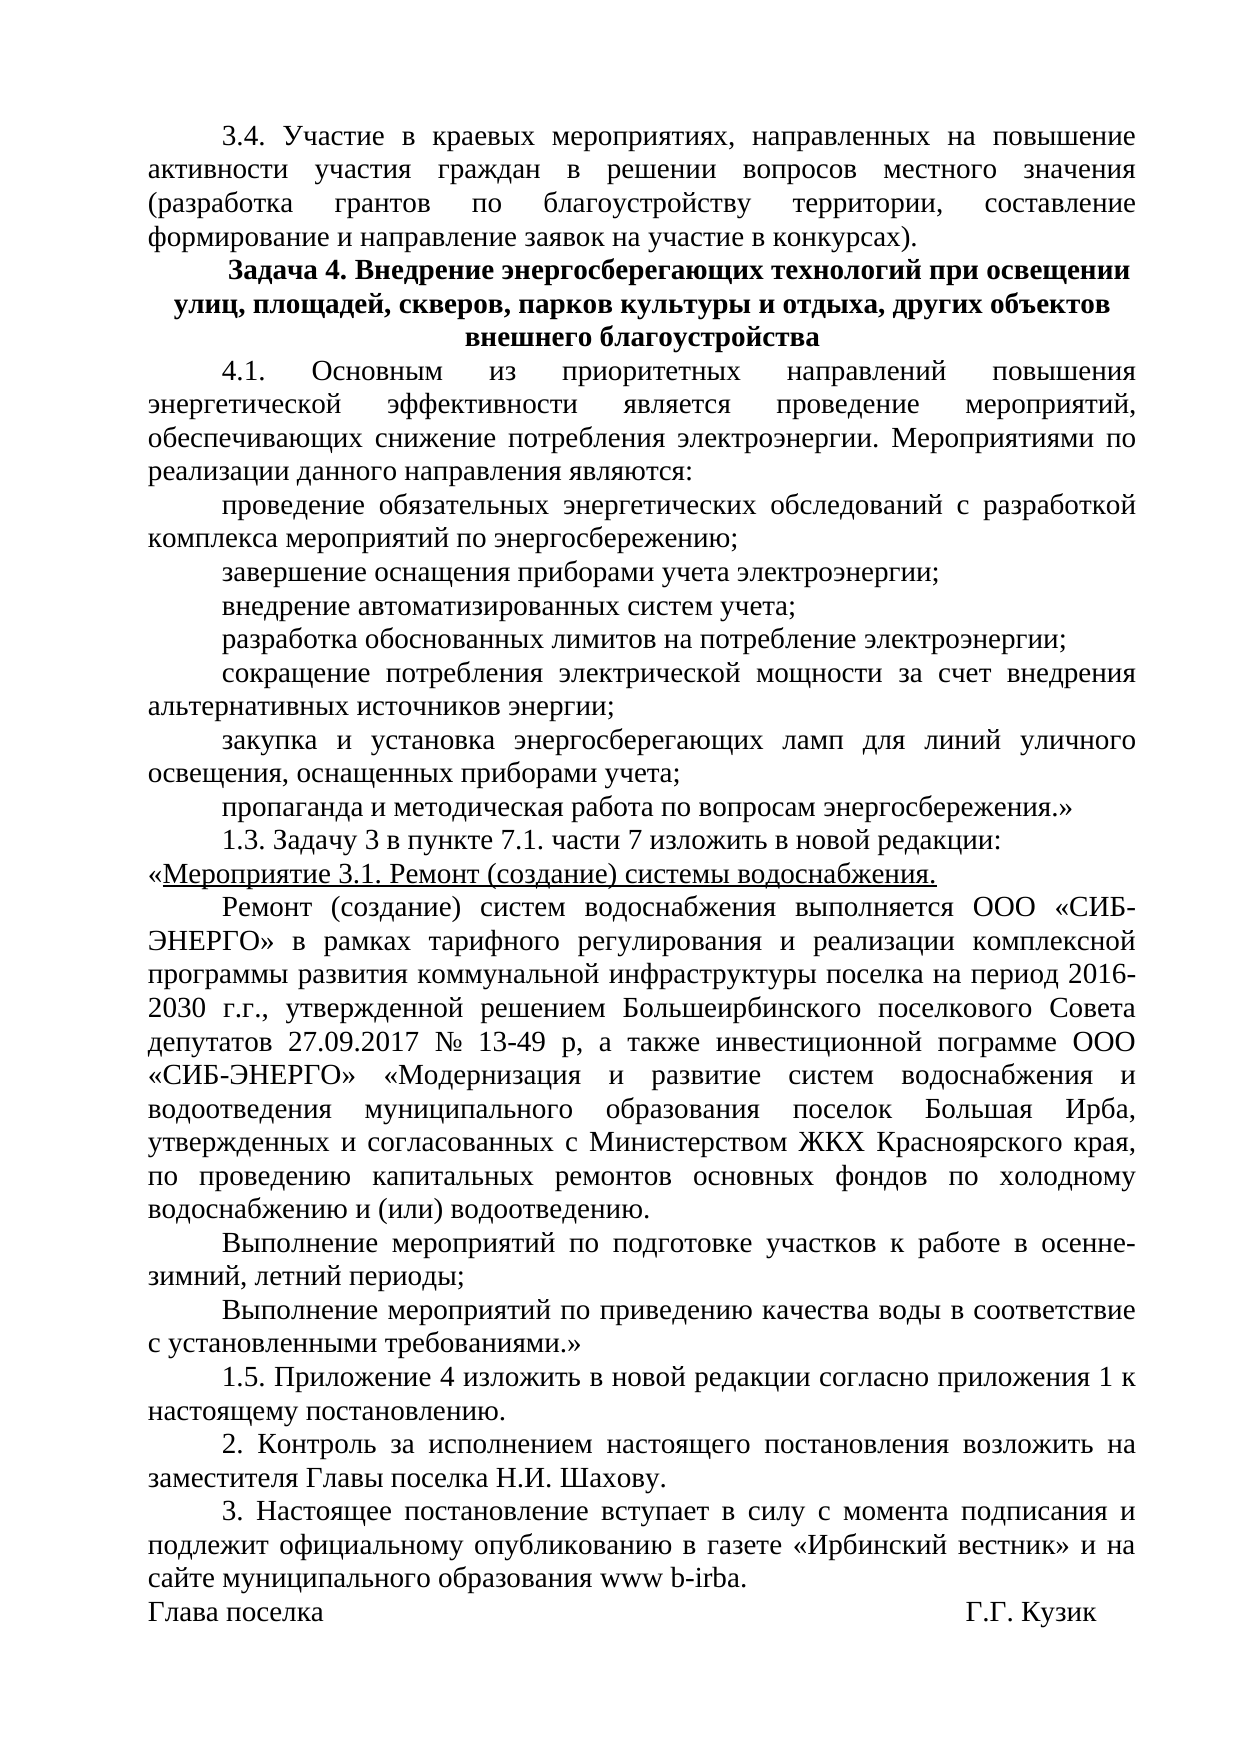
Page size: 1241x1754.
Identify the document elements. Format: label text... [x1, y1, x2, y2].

text Ремонт (создание) систем водоснабжения выполняется ООО «СИБ-ЭНЕРГО» в рамках тарифного регулирования и реализации комплексной программы развития коммунальной инфраструктуры поселка на период 2016-2030 г.г., утвержденной решением Большеирбинского поселкового Совета депутатов 27.09.2017 № 13-49 р, а также инвестиционной пограмме ООО «СИБ-ЭНЕРГО» «Модернизация и развитие систем водоснабжения и водоотведения муниципального образования поселок Большая Ирба, утвержденных и согласованных с Министерством ЖКХ Красноярского края, по проведению капитальных ремонтов основных фондов по холодному водоснабжению и (или) водоотведению. [148, 889, 1137, 1225]
text 2. Контроль за исполнением настоящего постановления возложить на заместителя Главы поселка Н.И. Шахову. [148, 1426, 1137, 1493]
text разработка обоснованных лимитов на потребление электроэнергии; [148, 621, 1137, 655]
text завершение оснащения приборами учета электроэнергии; [148, 554, 1137, 588]
text Глава поселка Г.Г. Кузик [148, 1594, 1137, 1627]
text закупка и установка энергосберегающих ламп для линий уличного освещения, оснащенных приборами учета; [148, 722, 1137, 789]
text Выполнение мероприятий по приведению качества воды в соответствие с установленными требованиями.» [148, 1292, 1137, 1359]
text внедрение автоматизированных систем учета; [148, 588, 1137, 621]
text 1.3. Задачу 3 в пункте 7.1. части 7 изложить в новой редакции: «Мероприятие 3.1. Ремонт (создание) системы водоснабжения. [148, 822, 1137, 889]
text Задача 4. Внедрение энергосберегающих технологий при освещении улиц, площадей, скверов, парков культуры и отдыха, других объектов внешнего благоустройства [148, 252, 1137, 353]
text 4.1. Основным из приоритетных направлений повышения энергетической эффективности является проведение мероприятий, обеспечивающих снижение потребления электроэнергии. Мероприятиями по реализации данного направления являются: [148, 353, 1137, 487]
text 3.4. Участие в краевых мероприятиях, направленных на повышение активности участия граждан в решении вопросов местного значения (разработка грантов по благоустройству территории, составление формирование и направление заявок на участие в конкурсах). [148, 118, 1137, 252]
text пропаганда и методическая работа по вопросам энергосбережения.» [148, 789, 1137, 822]
text Выполнение мероприятий по подготовке участков к работе в осенне-зимний, летний периоды; [148, 1225, 1137, 1292]
text 3. Настоящее постановление вступает в силу с момента подписания и подлежит официальному опубликованию в газете «Ирбинский вестник» и на сайте муниципального образования www b-irba. [148, 1493, 1137, 1594]
text 1.5. Приложение 4 изложить в новой редакции согласно приложения 1 к настоящему постановлению. [148, 1359, 1137, 1426]
text проведение обязательных энергетических обследований с разработкой комплекса мероприятий по энергосбережению; [148, 487, 1137, 554]
text сокращение потребления электрической мощности за счет внедрения альтернативных источников энергии; [148, 655, 1137, 722]
